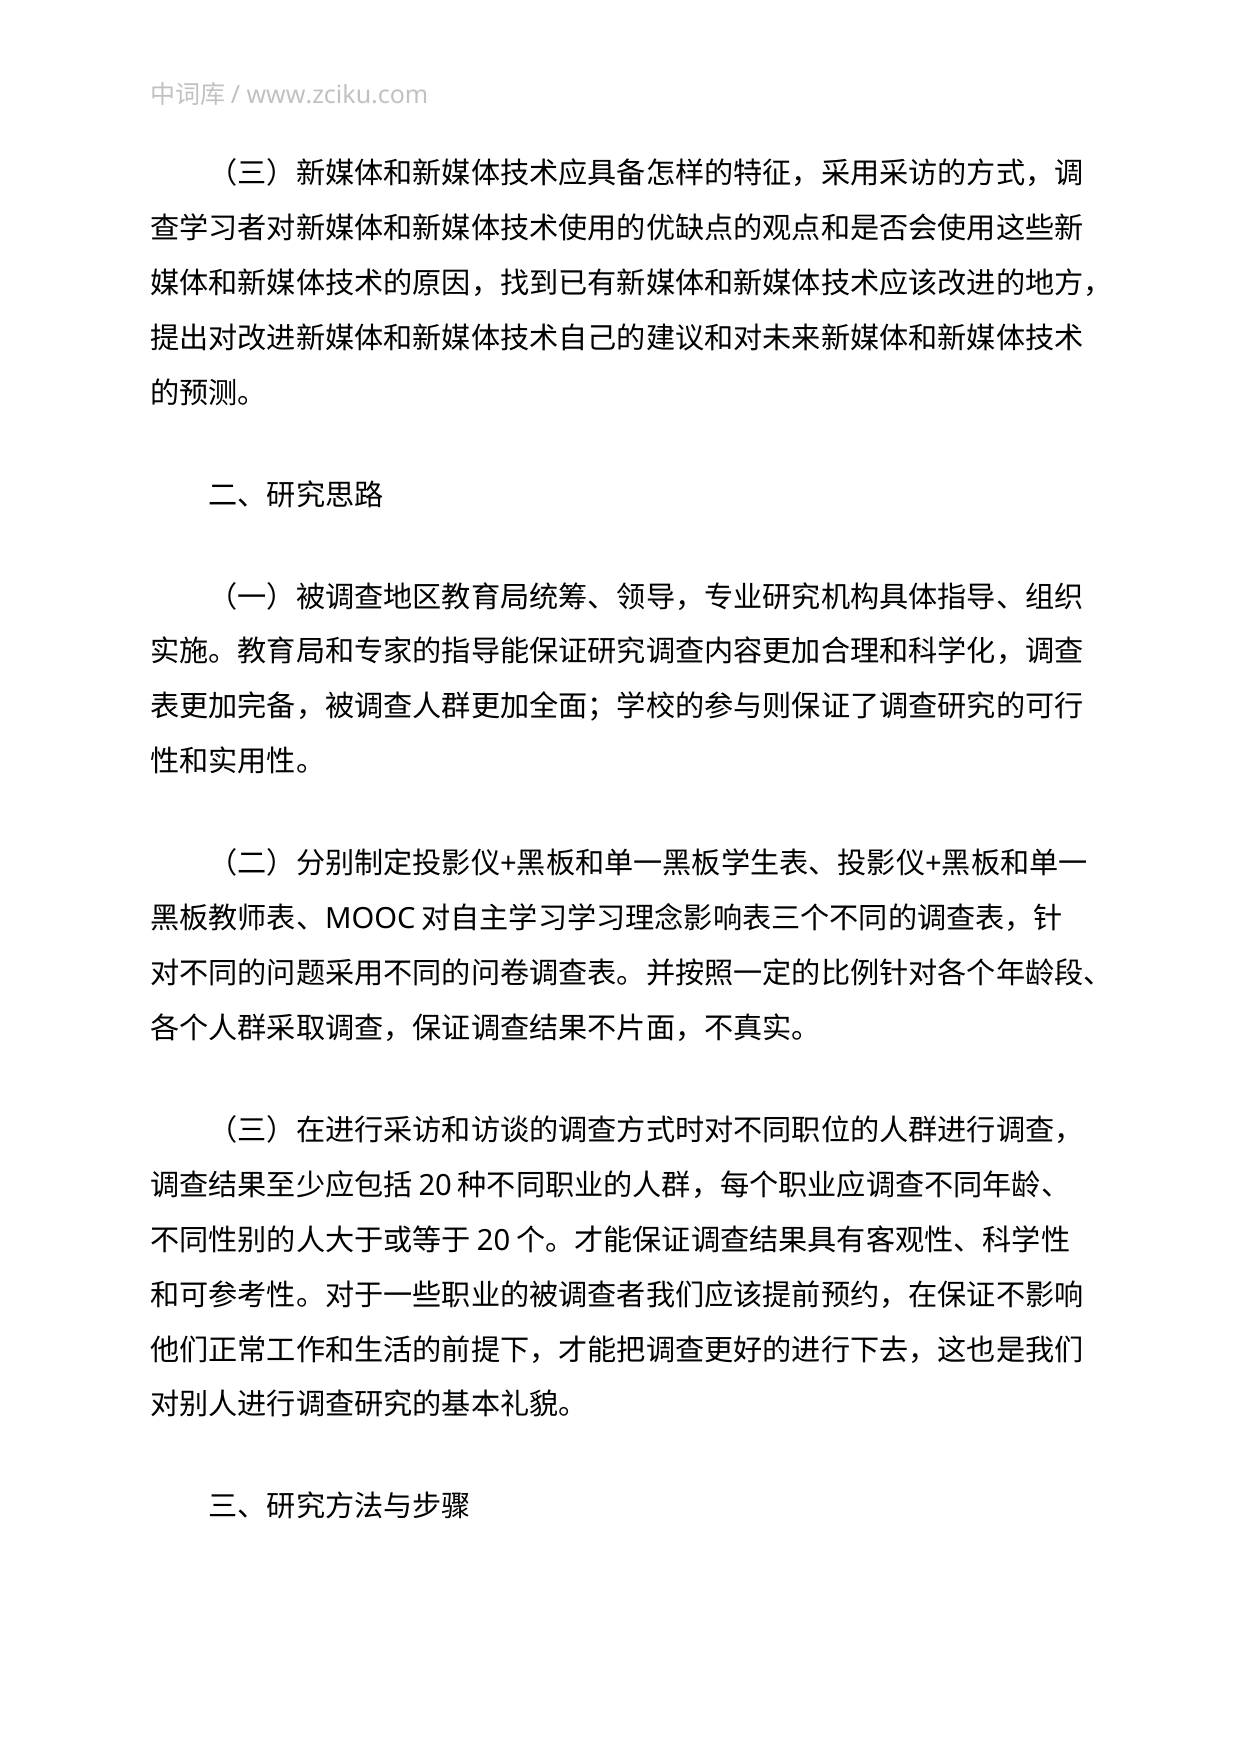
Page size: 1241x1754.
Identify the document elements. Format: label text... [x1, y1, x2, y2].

text （一）被调查地区教育局统筹、领导，专业研究机构具体指导、组织实施。教育局和专家的指导能保证研究调查内容更加合理和科学化，调查表更加完备，被调查人群更加全面；学校的参与则保证了调查研究的可行性和实用性。 [150, 573, 1090, 780]
text 二、研究思路 [150, 471, 1090, 514]
text （三）新媒体和新媒体技术应具备怎样的特征，采用采访的方式，调查学习者对新媒体和新媒体技术使用的优缺点的观点和是否会使用这些新媒体和新媒体技术的原因，找到已有新媒体和新媒体技术应该改进的地方，提出对改进新媒体和新媒体技术自己的建议和对未来新媒体和新媒体技术的预测。 [150, 150, 1090, 412]
text 三、研究方法与步骤 [150, 1483, 1090, 1525]
text （三）在进行采访和访谈的调查方式时对不同职位的人群进行调查，调查结果至少应包括20种不同职业的人群，每个职业应调查不同年龄、不同性别的人大于或等于20个。才能保证调查结果具有客观性、科学性和可参考性。对于一些职业的被调查者我们应该提前预约，在保证不影响他们正常工作和生活的前提下，才能把调查更好的进行下去，这也是我们对别人进行调查研究的基本礼貌。 [150, 1106, 1090, 1423]
text （二）分别制定投影仪+黑板和单一黑板学生表、投影仪+黑板和单一黑板教师表、MOOC对自主学习学习理念影响表三个不同的调查表，针对不同的问题采用不同的问卷调查表。并按照一定的比例针对各个年龄段、各个人群采取调查，保证调查结果不片面，不真实。 [150, 839, 1090, 1047]
